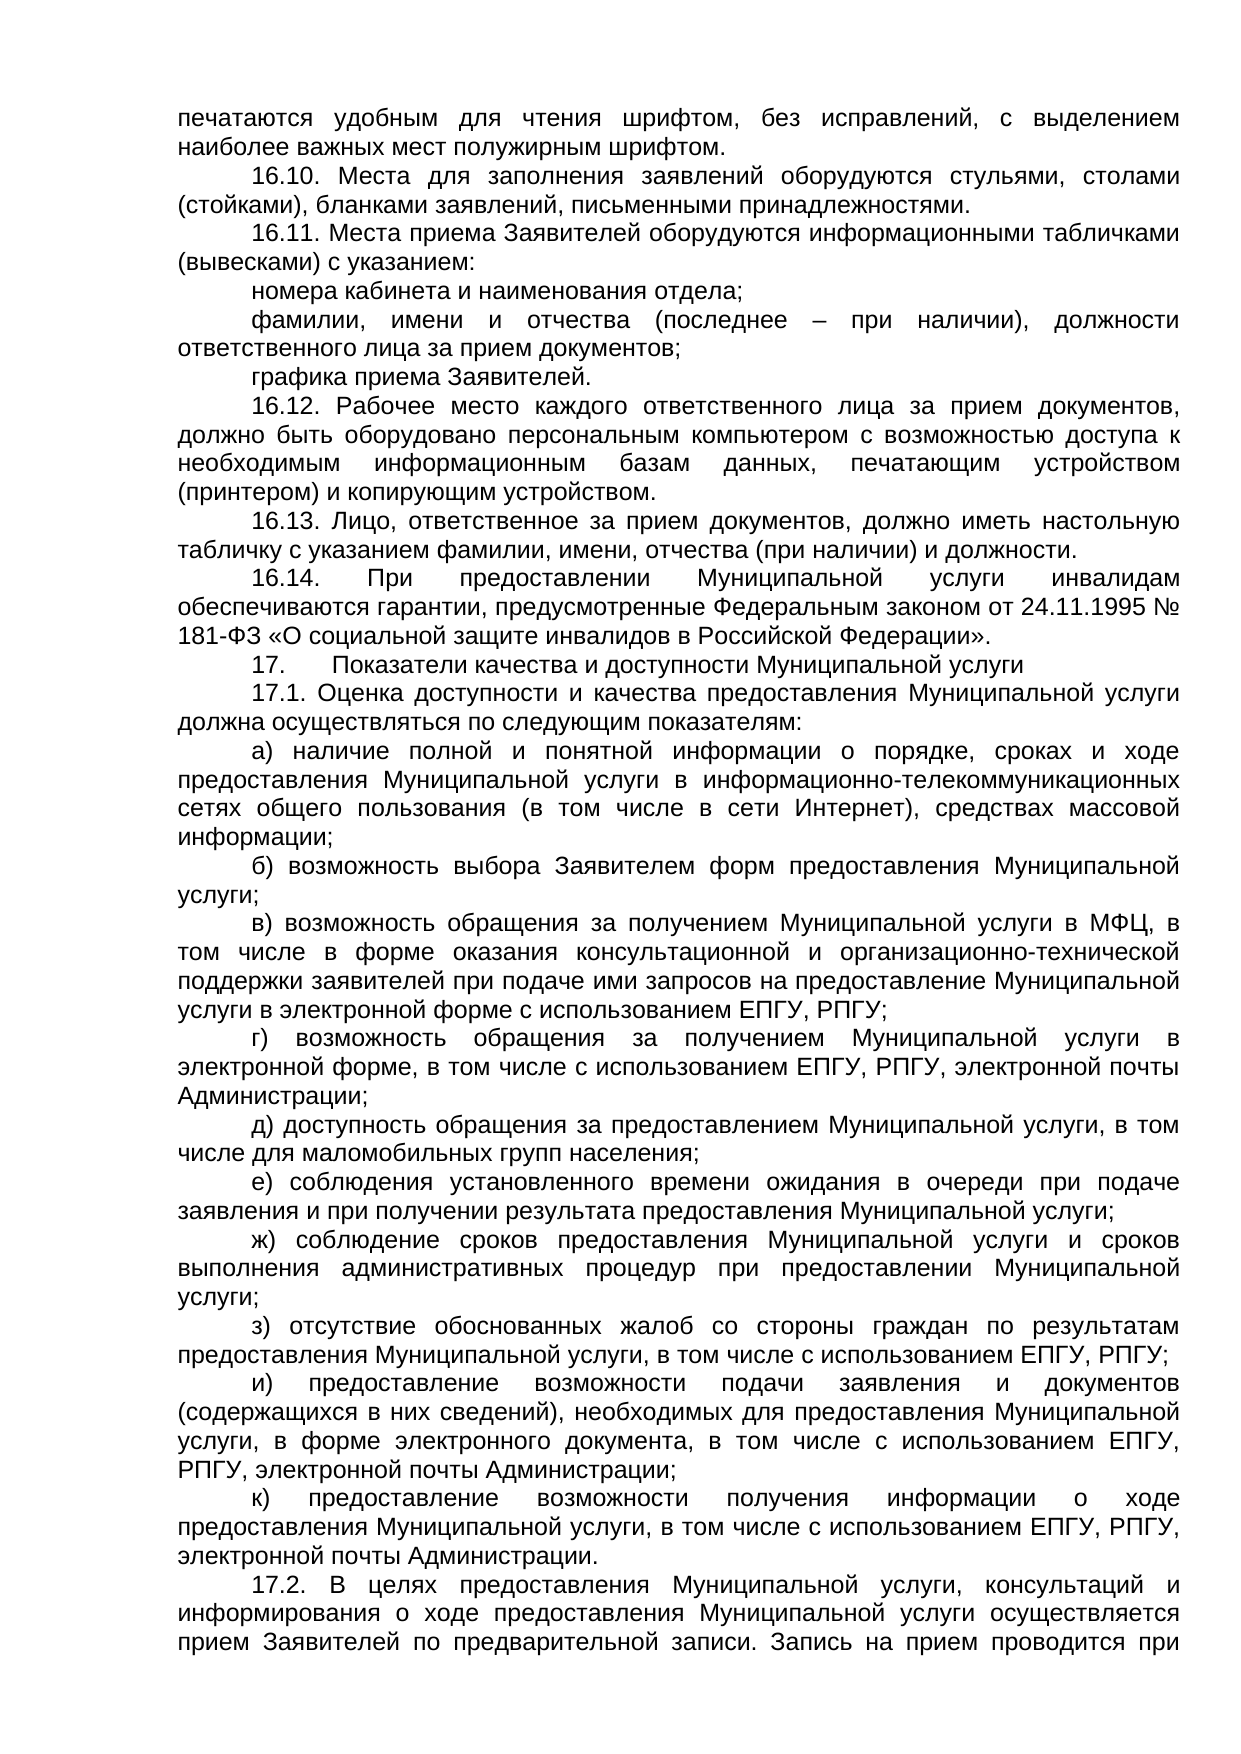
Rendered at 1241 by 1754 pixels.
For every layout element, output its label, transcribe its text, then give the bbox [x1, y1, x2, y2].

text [177, 103, 1181, 161]
text 16.10. Места для заполнения заявлений оборудуются стульями, столами (стойками), бланками заявлений, письменными принадлежностями. [177, 161, 1181, 218]
text к) предоставление возможности получения информации о ходе предоставления Муниципальной услуги, в том числе с использованием ЕПГУ, РПГУ, электронной почты Администрации. [177, 1483, 1181, 1570]
text а) наличие полной и понятной информации о порядке, сроках и ходе предоставления Муниципальной услуги в информационно-телекоммуникационных сетях общего пользования (в том числе в сети Интернет), средствах массовой информации; [177, 736, 1181, 851]
text 16.11. Места приема Заявителей оборудуются информационными табличками (вывесками) с указанием: [177, 218, 1181, 276]
text з) отсутствие обоснованных жалоб со стороны граждан по результатам предоставления Муниципальной услуги, в том числе с использованием ЕПГУ, РПГУ; [177, 1311, 1181, 1368]
text и) предоставление возможности подачи заявления и документов (содержащихся в них сведений), необходимых для предоставления Муниципальной услуги, в форме электронного документа, в том числе с использованием ЕПГУ, РПГУ, электронной почты Администрации; [177, 1368, 1181, 1483]
text 16.14. При предоставлении Муниципальной услуги инвалидам обеспечиваются гарантии, предусмотренные Федеральным законом от 24.11.1995 № 181-ФЗ «О социальной защите инвалидов в Российской Федерации». [177, 563, 1181, 650]
text в) возможность обращения за получением Муниципальной услуги в МФЦ, в том числе в форме оказания консультационной и организационно-технической поддержки заявителей при подаче ими запросов на предоставление Муниципальной услуги в электронной форме с использованием ЕПГУ, РПГУ; [177, 908, 1181, 1023]
text б) возможность выбора Заявителем форм предоставления Муниципальной услуги; [177, 851, 1181, 908]
text номера кабинета и наименования отдела; [177, 276, 1181, 305]
text д) доступность обращения за предоставлением Муниципальной услуги, в том числе для маломобильных групп населения; [177, 1110, 1181, 1167]
text 16.13. Лицо, ответственное за прием документов, должно иметь настольную табличку с указанием фамилии, имени, отчества (при наличии) и должности. [177, 506, 1181, 563]
text ж) соблюдение сроков предоставления Муниципальной услуги и сроков выполнения административных процедур при предоставлении Муниципальной услуги; [177, 1225, 1181, 1311]
text 16.12. Рабочее место каждого ответственного лица за прием документов, должно быть оборудовано персональным компьютером с возможностью доступа к необходимым информационным базам данных, печатающим устройством (принтером) и копирующим устройством. [177, 391, 1181, 506]
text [177, 1570, 1181, 1656]
text е) соблюдения установленного времени ожидания в очереди при подаче заявления и при получении результата предоставления Муниципальной услуги; [177, 1167, 1181, 1225]
text графика приема Заявителей. [177, 362, 1181, 391]
list Показатели качества и доступности Муниципальной услуги [177, 650, 1181, 678]
text фамилии, имени и отчества (последнее – при наличии), должности ответственного лица за прием документов; [177, 305, 1181, 362]
text г) возможность обращения за получением Муниципальной услуги в электронной форме, в том числе с использованием ЕПГУ, РПГУ, электронной почты Администрации; [177, 1023, 1181, 1110]
text 17.1. Оценка доступности и качества предоставления Муниципальной услуги должна осуществляться по следующим показателям: [177, 678, 1181, 736]
